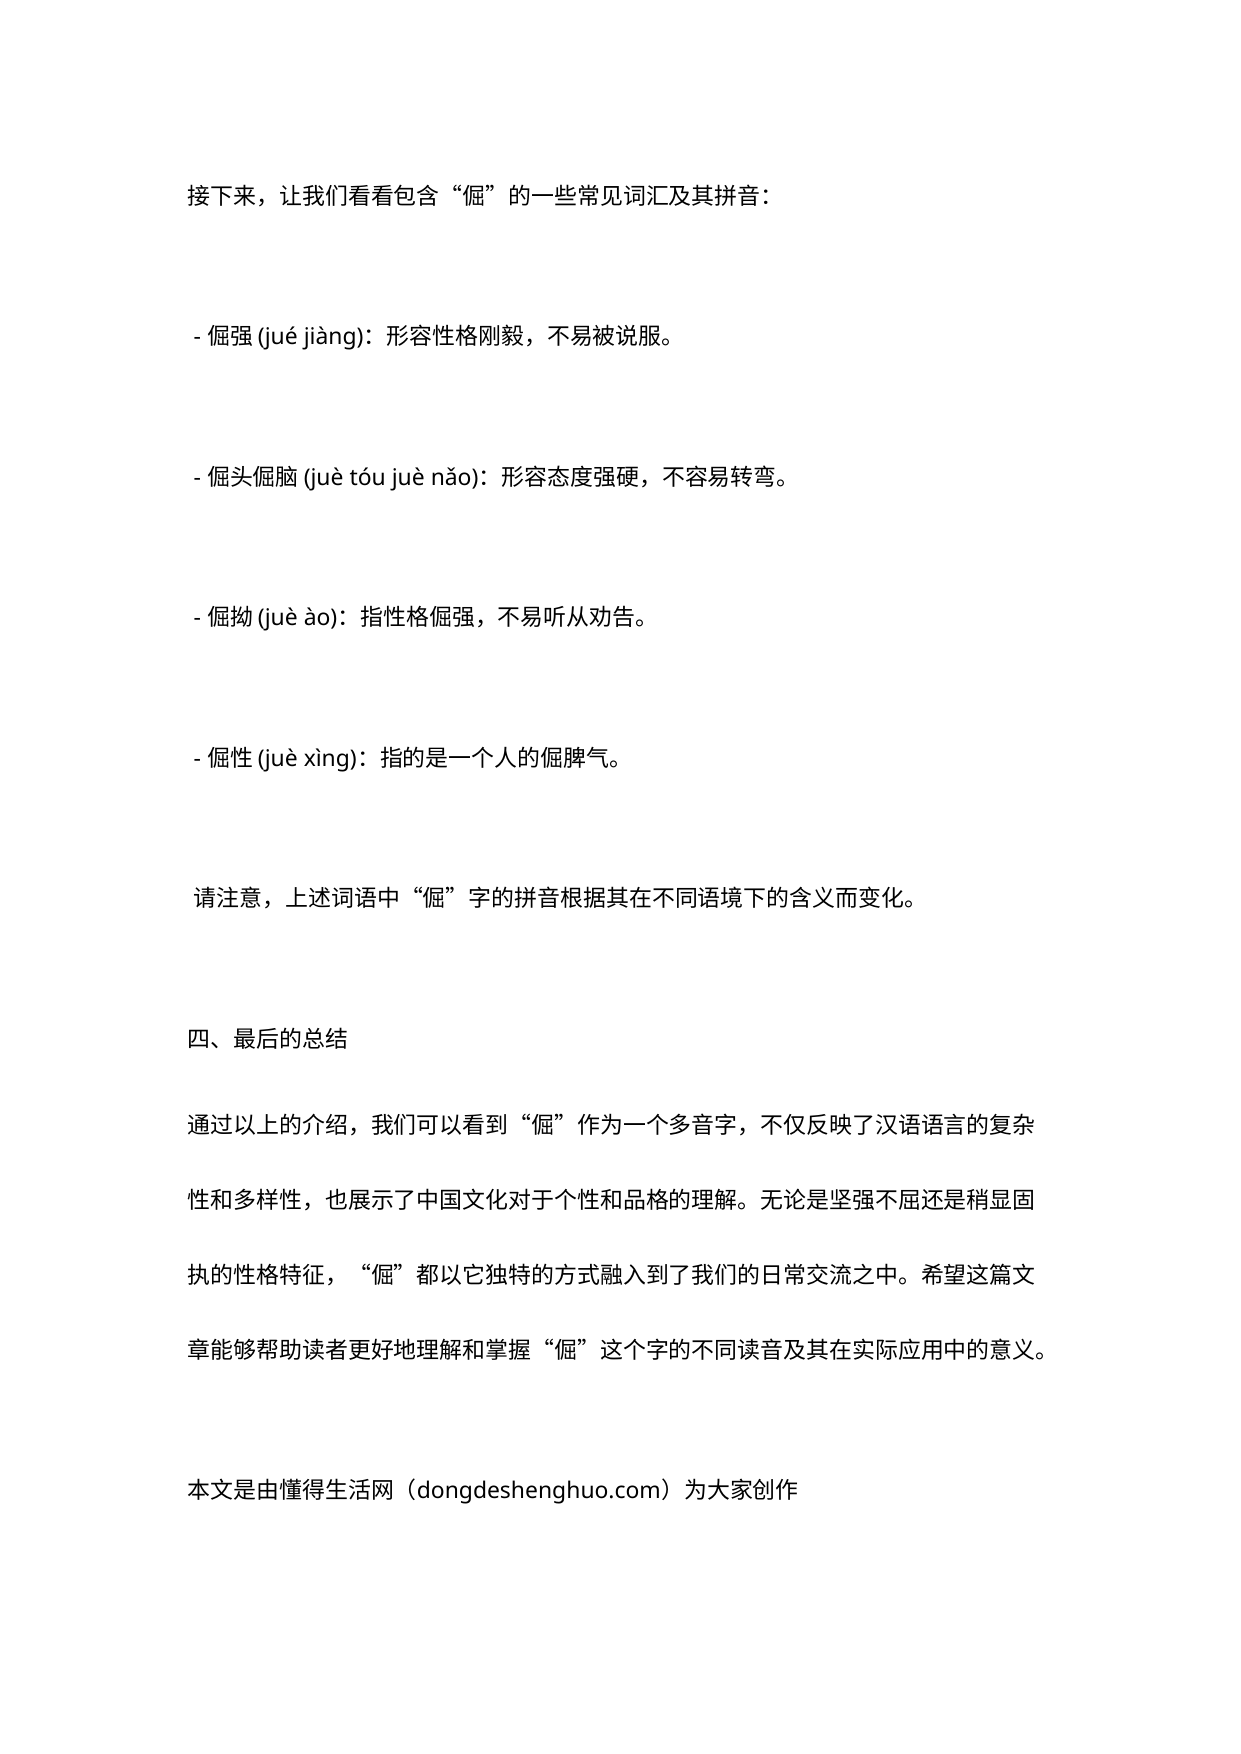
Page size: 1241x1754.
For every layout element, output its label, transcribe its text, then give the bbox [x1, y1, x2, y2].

text - 倔拗 (juè ào)：指性格倔强，不易听从劝告。 [187, 583, 1053, 648]
text - 倔性 (juè xìng)：指的是一个人的倔脾气。 [187, 724, 1053, 789]
text 通过以上的介绍，我们可以看到“倔”作为一个多音字，不仅反映了汉语语言的复杂性和多样性，也展示了中国文化对于个性和品格的理解。无论是坚强不屈还是稍显固执的性格特征，“倔”都以它独特的方式融入到了我们的日常交流之中。希望这篇文章能够帮助读者更好地理解和掌握“倔”这个字的不同读音及其在实际应用中的意义。 [187, 1092, 1053, 1381]
text 接下来，让我们看看包含“倔”的一些常见词汇及其拼音： [187, 162, 1053, 227]
text 四、最后的总结 [187, 1005, 1053, 1070]
text - 倔头倔脑 (juè tóu juè nǎo)：形容态度强硬，不容易转弯。 [187, 443, 1053, 508]
text - 倔强 (jué jiàng)：形容性格刚毅，不易被说服。 [187, 302, 1053, 367]
text 本文是由懂得生活网（dongdeshenghuo.com）为大家创作 [187, 1456, 1053, 1521]
text 请注意，上述词语中“倔”字的拼音根据其在不同语境下的含义而变化。 [187, 864, 1053, 929]
